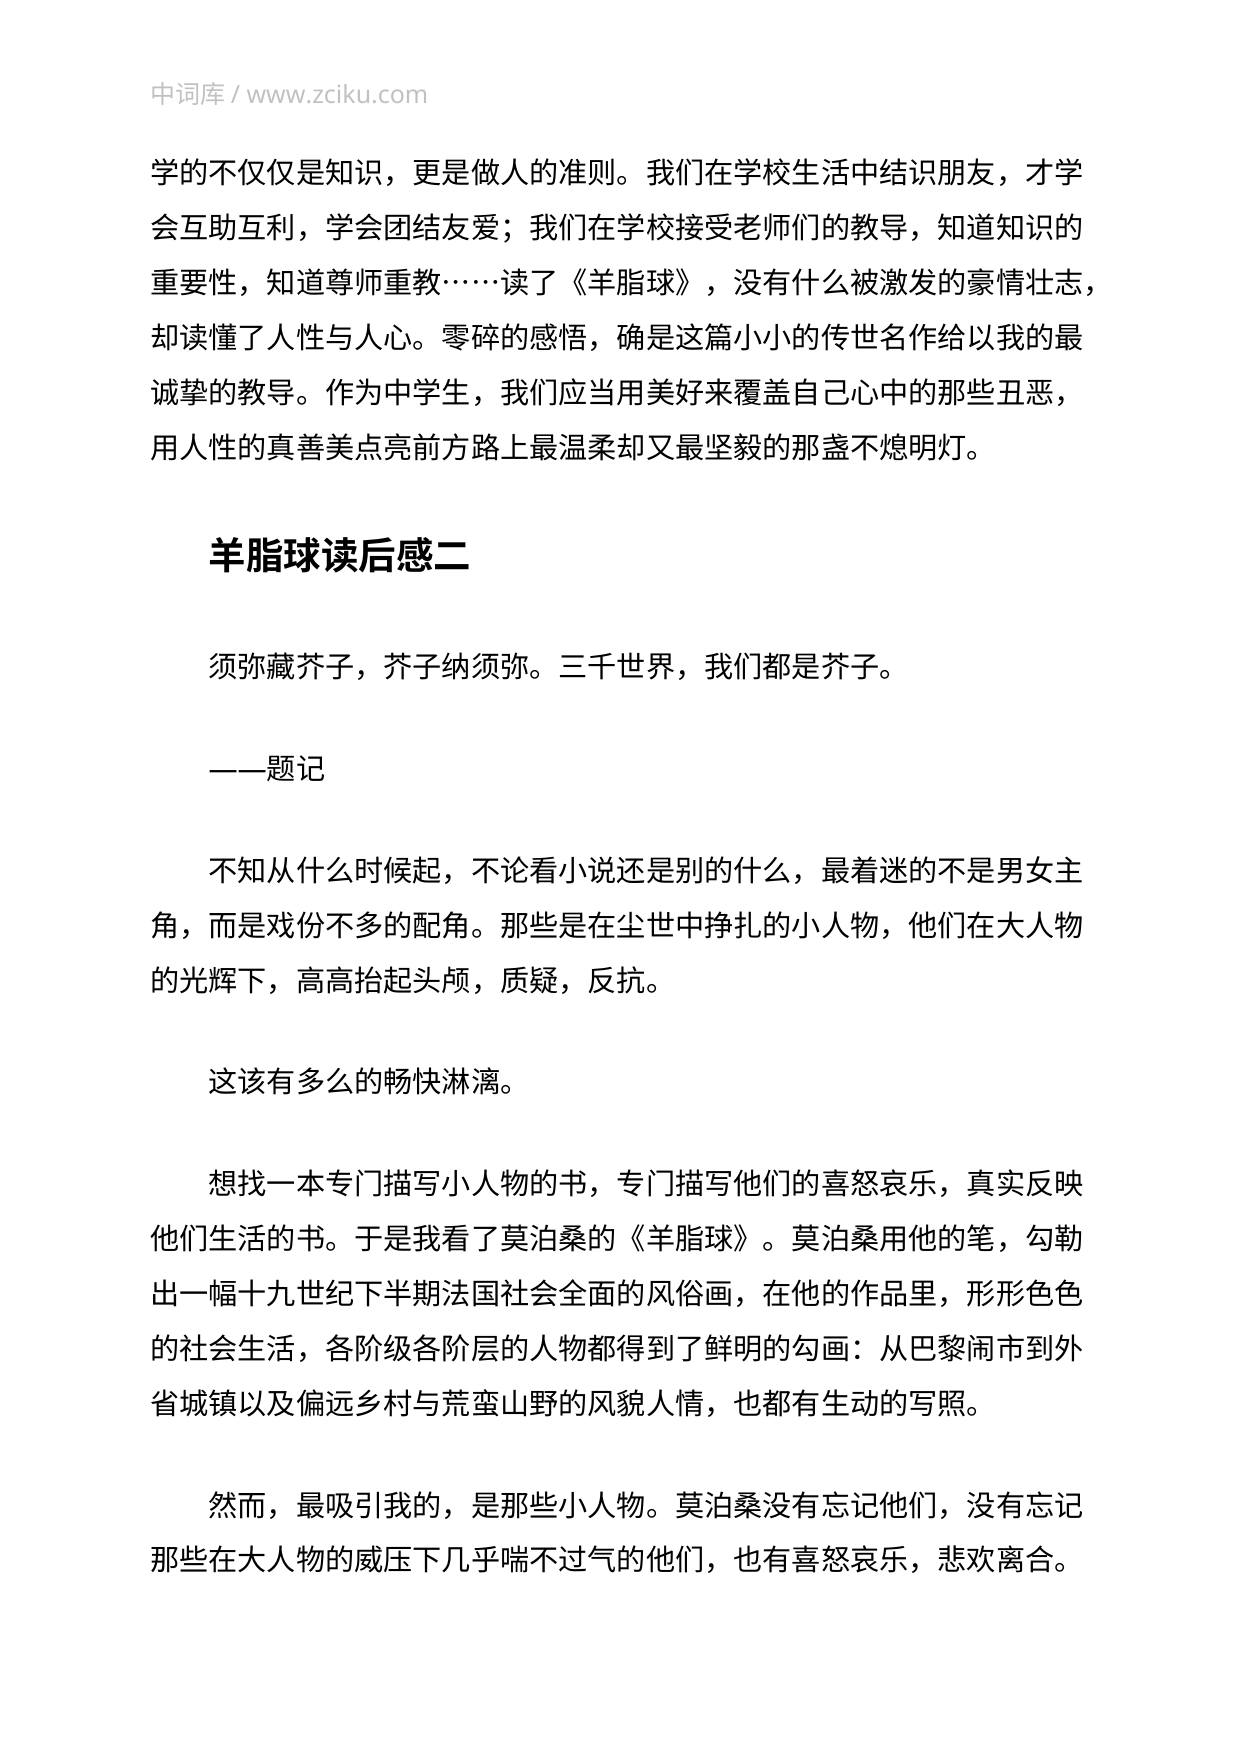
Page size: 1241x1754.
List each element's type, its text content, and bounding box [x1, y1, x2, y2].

text 想找一本专门描写小人物的书，专门描写他们的喜怒哀乐，真实反映他们生活的书。于是我看了莫泊桑的《羊脂球》。莫泊桑用他的笔，勾勒出一幅十九世纪下半期法国社会全面的风俗画，在他的作品里，形形色色的社会生活，各阶级各阶层的人物都得到了鲜明的勾画：从巴黎闹市到外省城镇以及偏远乡村与荒蛮山野的风貌人情，也都有生动的写照。 [150, 1161, 1090, 1423]
text 然而，最吸引我的，是那些小人物。莫泊桑没有忘记他们，没有忘记那些在大人物的威压下几乎喘不过气的他们，也有喜怒哀乐，悲欢离合。 [150, 1482, 1090, 1579]
text 这该有多么的畅快淋漓。 [150, 1059, 1090, 1101]
text 不知从什么时候起，不论看小说还是别的什么，最着迷的不是男女主角，而是戏份不多的配角。那些是在尘世中挣扎的小人物，他们在大人物的光辉下，高高抬起头颅，质疑，反抗。 [150, 847, 1090, 999]
text 羊脂球读后感二 [150, 526, 1090, 581]
text 须弥藏芥子，芥子纳须弥。三千世界，我们都是芥子。 [150, 644, 1090, 686]
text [150, 150, 1090, 467]
text ——题记 [150, 745, 1090, 788]
